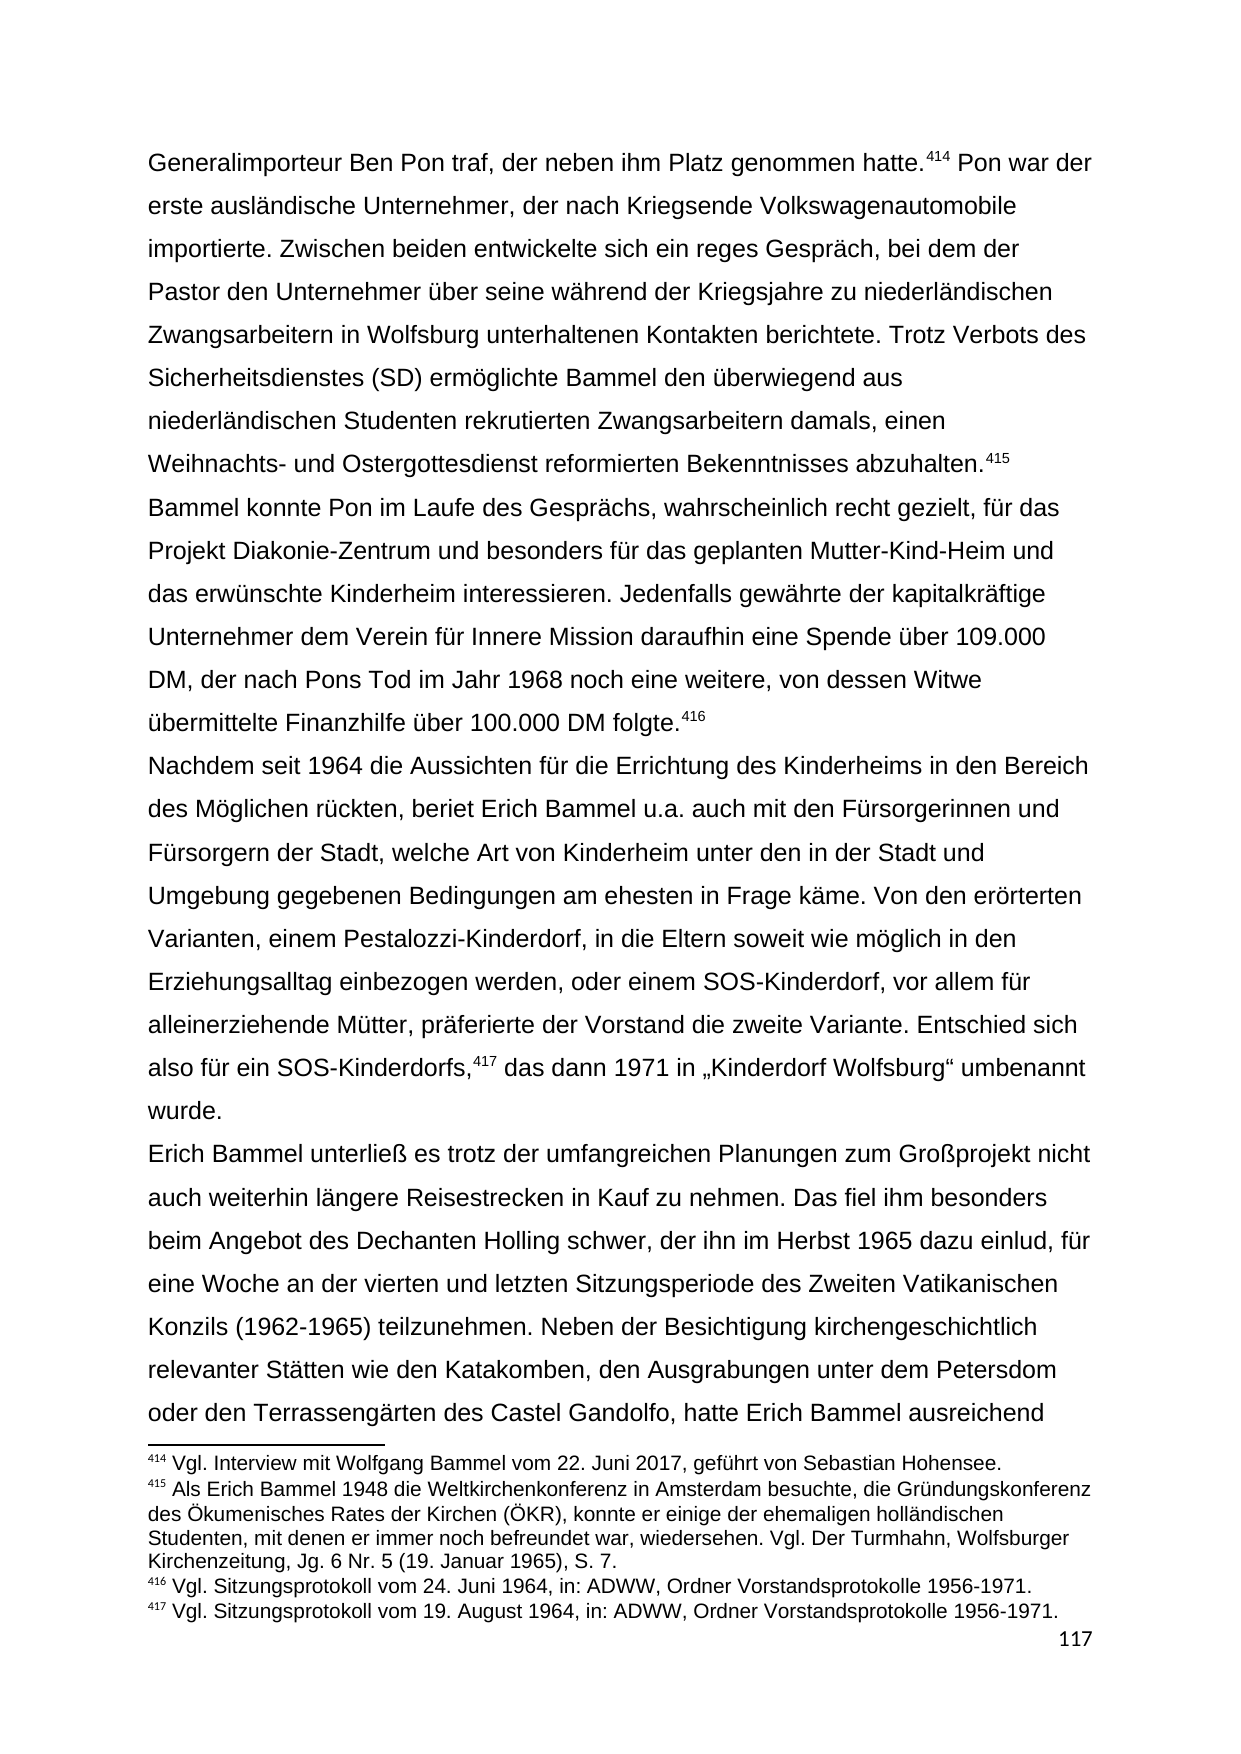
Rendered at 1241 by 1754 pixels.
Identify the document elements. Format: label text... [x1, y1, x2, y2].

text Nachdem seit 1964 die Aussichten für die Errichtung des Kinderheims in den Bereich des Möglichen rückten, beriet Erich Bammel u.a. auch mit den Fürsorgerinnen und Fürsorgern der Stadt, welche Art von Kinderheim unter den in der Stadt und Umgebung gegebenen Bedingungen am ehesten in Frage käme. Von den erörterten Varianten, einem Pestalozzi-Kinderdorf, in die Eltern soweit wie möglich in den Erziehungsalltag einbezogen werden, oder einem SOS-Kinderdorf, vor allem für alleinerziehende Mütter, präferierte der Vorstand die zweite Variante. Entschied sich also für ein SOS-Kinderdorfs, das dann 1971 in „Kinderdorf Wolfsburg“ umbenannt wurde. [148, 751, 1093, 1125]
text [148, 1139, 1093, 1427]
text Parallel zur Planung und dem Bau des Hochhauses schaffte es der Verein für Innere Mission ein weiteres, von Erich Bammel schon seit 1962 verfolgtes Projekt, in die Wege zu leiten und umzusetzen: Die Errichtung eines Kinderheims. Das Landeskirchenamt Hannover hatte 1963 auf eine Bitte Bammels um eine Teilfinanzierung eines Kinderheims verhalten reagiert und bemerkt, dass sich der Verein für Innere Mission zunächst mit der Stadt Wolfsburg zu einigen habe, bevor die Ev.-luth. Landeskirche Hannovers erwägen könne, finanzielle Unterstützung zu leisten. Der erfolgreiche Kurs auf ein leistungsstarkes Diakonie-Zentrum mit vielfältigen Arbeitsbereichen verbesserte grundsätzlich die Aussichten, neben dem Hochhaus in einem vergleichsweise viel bescheideneren Baukomplex ein Kinderheim zu errichten. Allerdings blieb die heikle Finanzierungsfrage zunächst offen. Ein glücklicher Zufall kam Erich Bammel zu Hilfe, als er im Januar 1964 auf der Feier des 65. Geburtstags von Prof. Heinrich Nordhoffs den niederländischen Generalimporteur Ben Pon traf, der neben ihm Platz genommen hatte. Pon war der erste ausländische Unternehmer, der nach Kriegsende Volkswagenautomobile importierte. Zwischen beiden entwickelte sich ein reges Gespräch, bei dem der Pastor den Unternehmer über seine während der Kriegsjahre zu niederländischen Zwangsarbeitern in Wolfsburg unterhaltenen Kontakten berichtete. Trotz Verbots des Sicherheitsdienstes (SD) ermöglichte Bammel den überwiegend aus niederländischen Studenten rekrutierten Zwangsarbeitern damals, einen Weihnachts- und Ostergottesdienst reformierten Bekenntnisses abzuhalten. Bammel konnte Pon im Laufe des Gesprächs, wahrscheinlich recht gezielt, für das Projekt Diakonie-Zentrum und besonders für das geplanten Mutter-Kind-Heim und das erwünschte Kinderheim interessieren. Jedenfalls gewährte der kapitalkräftige Unternehmer dem Verein für Innere Mission daraufhin eine Spende über 109.000 DM, der nach Pons Tod im Jahr 1968 noch eine weitere, von dessen Witwe übermittelte Finanzhilfe über 100.000 DM folgte. [148, 148, 1093, 737]
